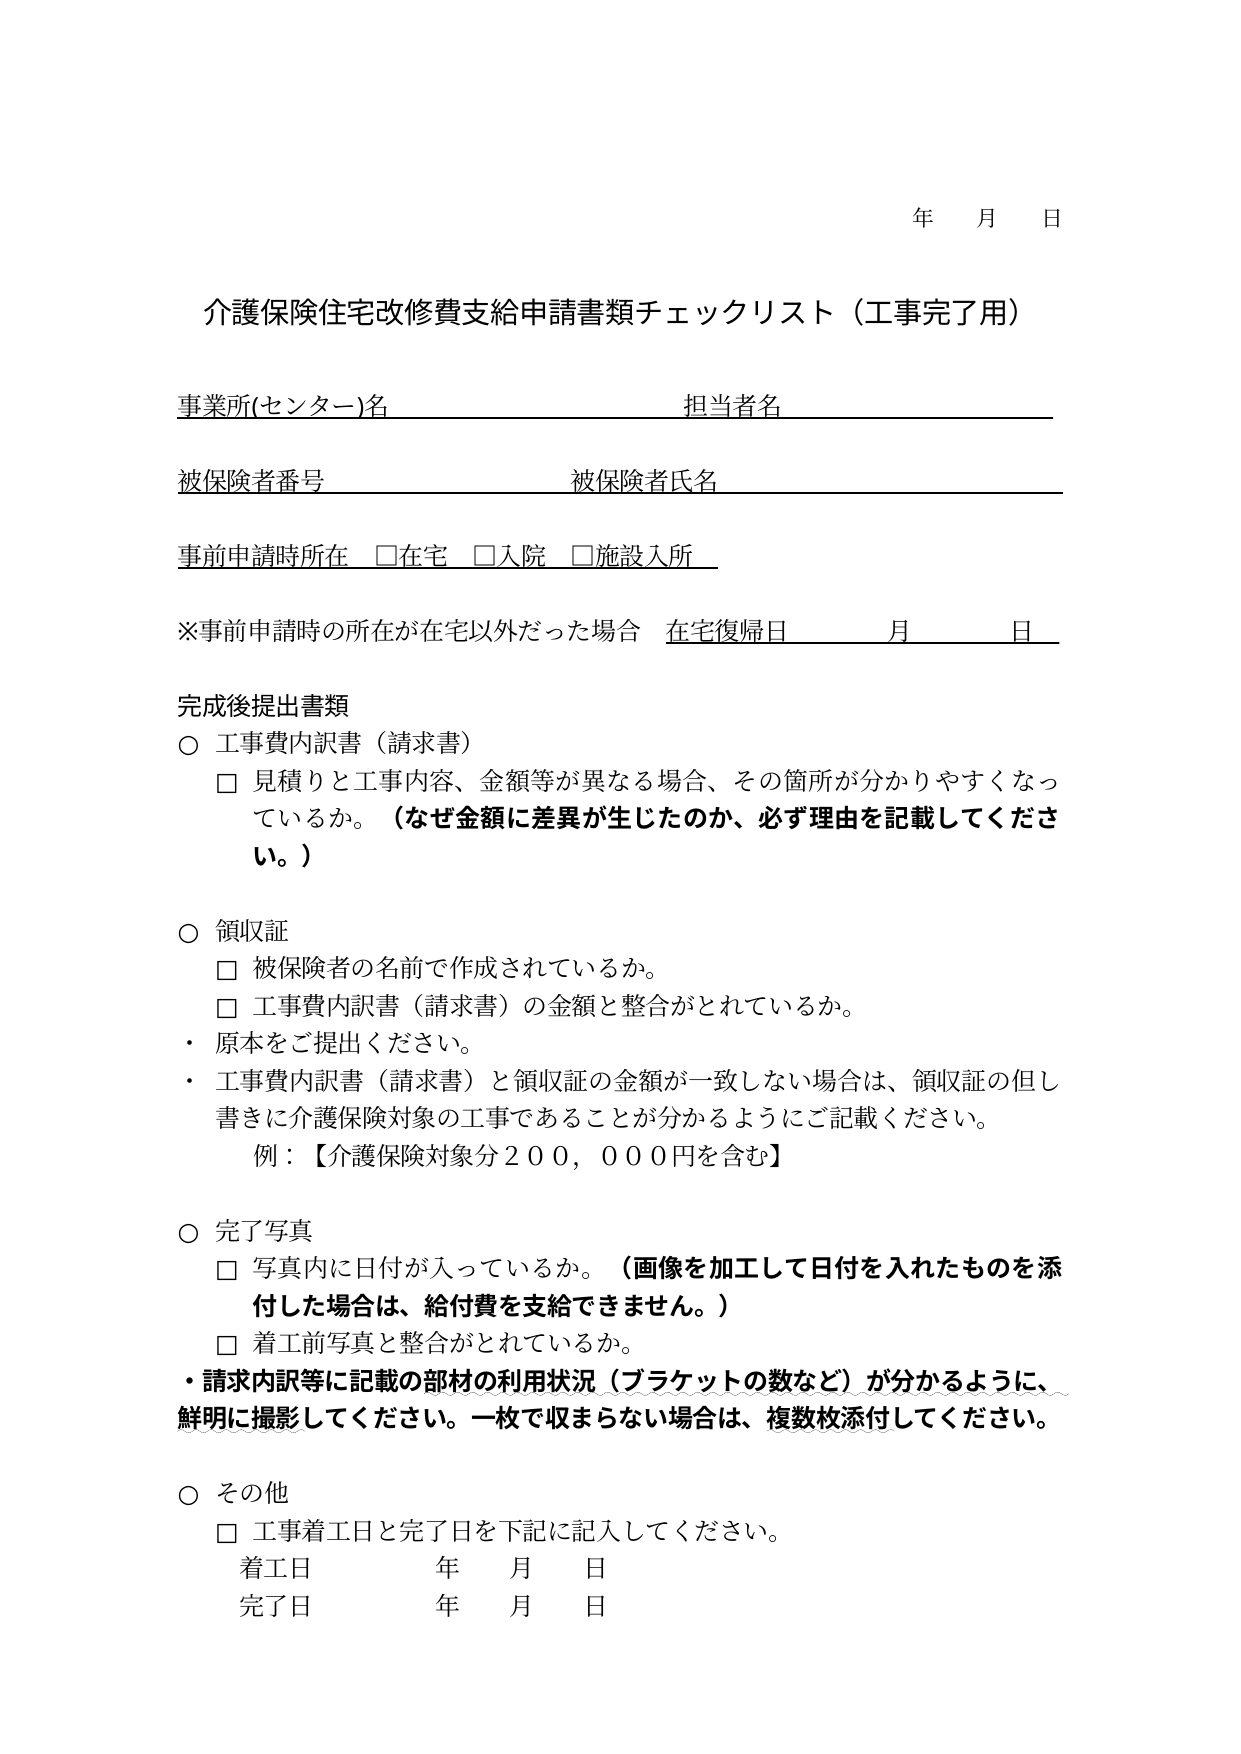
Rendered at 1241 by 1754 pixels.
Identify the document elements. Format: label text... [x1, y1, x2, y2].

text 被保険者番号 被保険者氏名 [177, 460, 1063, 492]
list 工事費内訳書（請求書）と領収証の金額が一致しない場合は、領収証の但し書きに介護保険対象の工事であることが分かるようにご記載ください。 [177, 1060, 1063, 1135]
list 工事着工日と完了日を下記に記入してください。 [215, 1510, 1063, 1548]
text 事業所(センター)名 担当者名 [177, 385, 1063, 423]
text 完成後提出書類 [177, 685, 1063, 723]
list 被保険者の名前で作成されているか。 [215, 948, 1063, 985]
text ・請求内訳等に記載の部材の利用状況（ブラケットの数など）が分かるように、鮮明に撮影してください。一枚で収まらない場合は、複数枚添付してください。 [177, 1360, 1063, 1435]
text 着工日 年 月 日 [215, 1548, 1063, 1585]
list 原本をご提出ください。 [177, 1023, 1063, 1060]
text 年 月 日 [177, 198, 1063, 235]
list 工事費内訳書（請求書）の金額と整合がとれているか。 [215, 985, 1063, 1023]
list 写真内に日付が入っているか。（画像を加工して日付を入れたものを添付した場合は、給付費を支給できません。） [215, 1248, 1063, 1323]
list その他 [177, 1473, 1063, 1510]
text ※事前申請時の所在が在宅以外だった場合 在宅復帰日 月 日 [177, 610, 1063, 648]
list 完了写真 [177, 1210, 1063, 1248]
text 例：【介護保険対象分２００，０００円を含む】 [205, 1135, 1063, 1173]
text 完了日 年 月 日 [215, 1585, 1063, 1623]
list 工事費内訳書（請求書） [177, 723, 1063, 760]
list 着工前写真と整合がとれているか。 [215, 1323, 1063, 1360]
list 見積りと工事内容、金額等が異なる場合、その箇所が分かりやすくなっているか。（なぜ金額に差異が生じたのか、必ず理由を記載してください。） [215, 760, 1063, 873]
text 事前申請時所在 □在宅 □入院 □施設入所 [177, 535, 1063, 573]
list 領収証 [177, 910, 1063, 948]
text 介護保険住宅改修費支給申請書類チェックリスト（工事完了用） [177, 273, 1063, 348]
